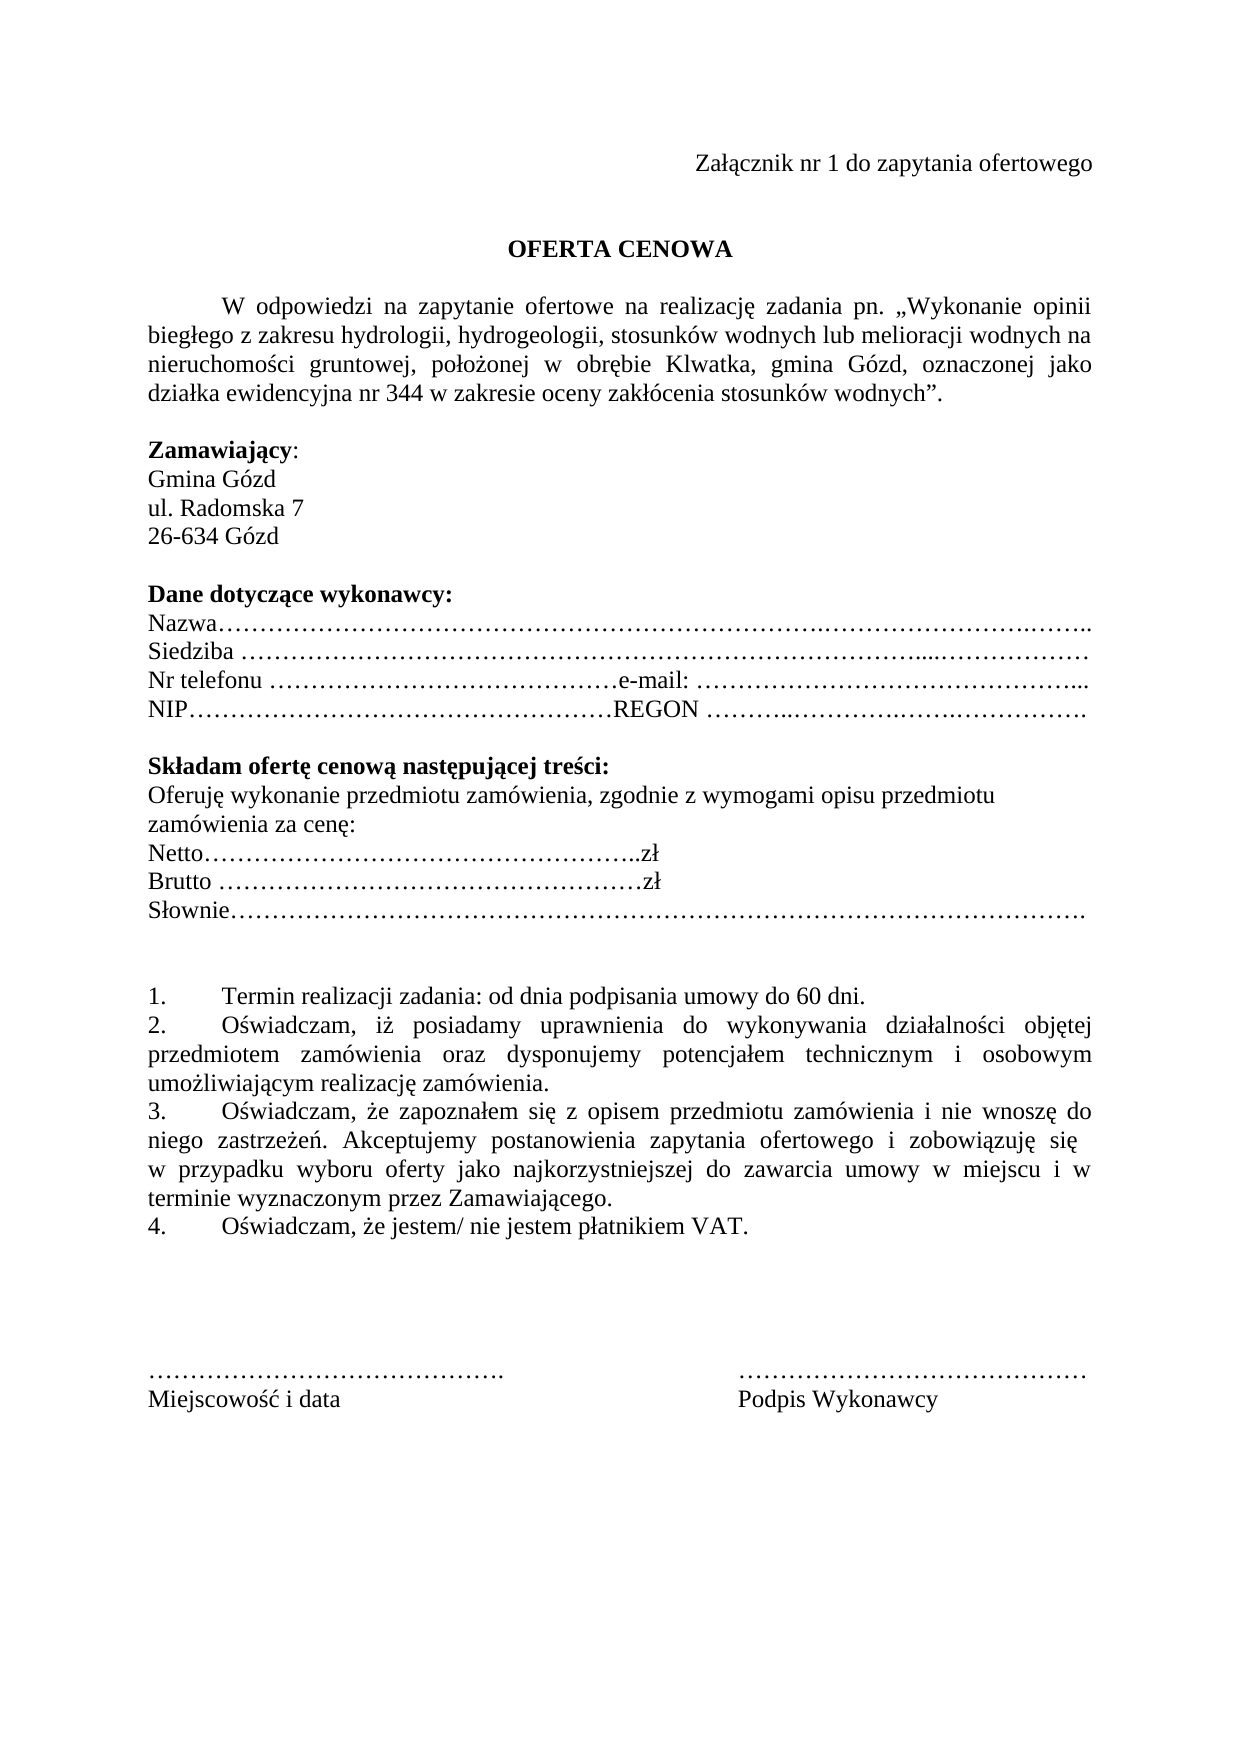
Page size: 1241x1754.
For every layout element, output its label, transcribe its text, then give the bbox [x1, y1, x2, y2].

text 1. Termin realizacji zadania: od dnia podpisania umowy do 60 dni. [148, 981, 1093, 1010]
text Siedziba ………………………………………………………………………....……………… [148, 636, 1093, 665]
text 2. Oświadczam, iż posiadamy uprawnienia do wykonywania działalności objętej przedmiotem zamówienia oraz dysponujemy potencjałem technicznym i osobowym umożliwiającym realizację zamówienia. [148, 1010, 1093, 1096]
text ……………………………………. …………………………………… [148, 1355, 1093, 1384]
text 26-634 Gózd [148, 521, 1093, 550]
text NIP……………………………………………REGON ………..………….…….……………. [148, 694, 1093, 723]
text Gmina Gózd [148, 464, 1093, 493]
text Dane dotyczące wykonawcy: [148, 579, 1093, 608]
text Netto……………………………………………..zł [148, 838, 1093, 866]
text W odpowiedzi na zapytanie ofertowe na realizację zadania pn. „Wykonanie opinii biegłego z zakresu hydrologii, hydrogeologii, stosunków wodnych lub melioracji wodnych na nieruchomości gruntowej, położonej w obrębie Klwatka, gmina Gózd, oznaczonej jako działka ewidencyjna nr 344 w zakresie oceny zakłócenia stosunków wodnych”. [148, 291, 1093, 406]
text Miejscowość i data Podpis Wykonawcy [148, 1384, 1093, 1413]
text 3. Oświadczam, że zapoznałem się z opisem przedmiotu zamówienia i nie wnoszę do niego zastrzeżeń. Akceptujemy postanowienia zapytania ofertowego i zobowiązuję się w przypadku wyboru oferty jako najkorzystniejszej do zawarcia umowy w miejscu i w terminie wyznaczonym przez Zamawiającego. [148, 1096, 1093, 1211]
text Nr telefonu ……………………………………e-mail: ………………………………………... [148, 665, 1093, 694]
text Zamawiający: [148, 435, 1093, 464]
text Składam ofertę cenową następującej treści: [148, 751, 1093, 780]
text OFERTA CENOWA [148, 234, 1093, 263]
text Oferuję wykonanie przedmiotu zamówienia, zgodnie z wymogami opisu przedmiotu zamówienia za cenę: [148, 780, 1093, 838]
text 4. Oświadczam, że jestem/ nie jestem płatnikiem VAT. [148, 1211, 1093, 1240]
text Nazwa……………………………………………………………….…………………….…….. [148, 608, 1093, 636]
text Słownie…………………………………………………………………………………………. [148, 895, 1093, 924]
text Załącznik nr 1 do zapytania ofertowego [148, 148, 1093, 176]
text ul. Radomska 7 [148, 493, 1093, 521]
text Brutto ……………………………………………zł [148, 866, 1093, 895]
